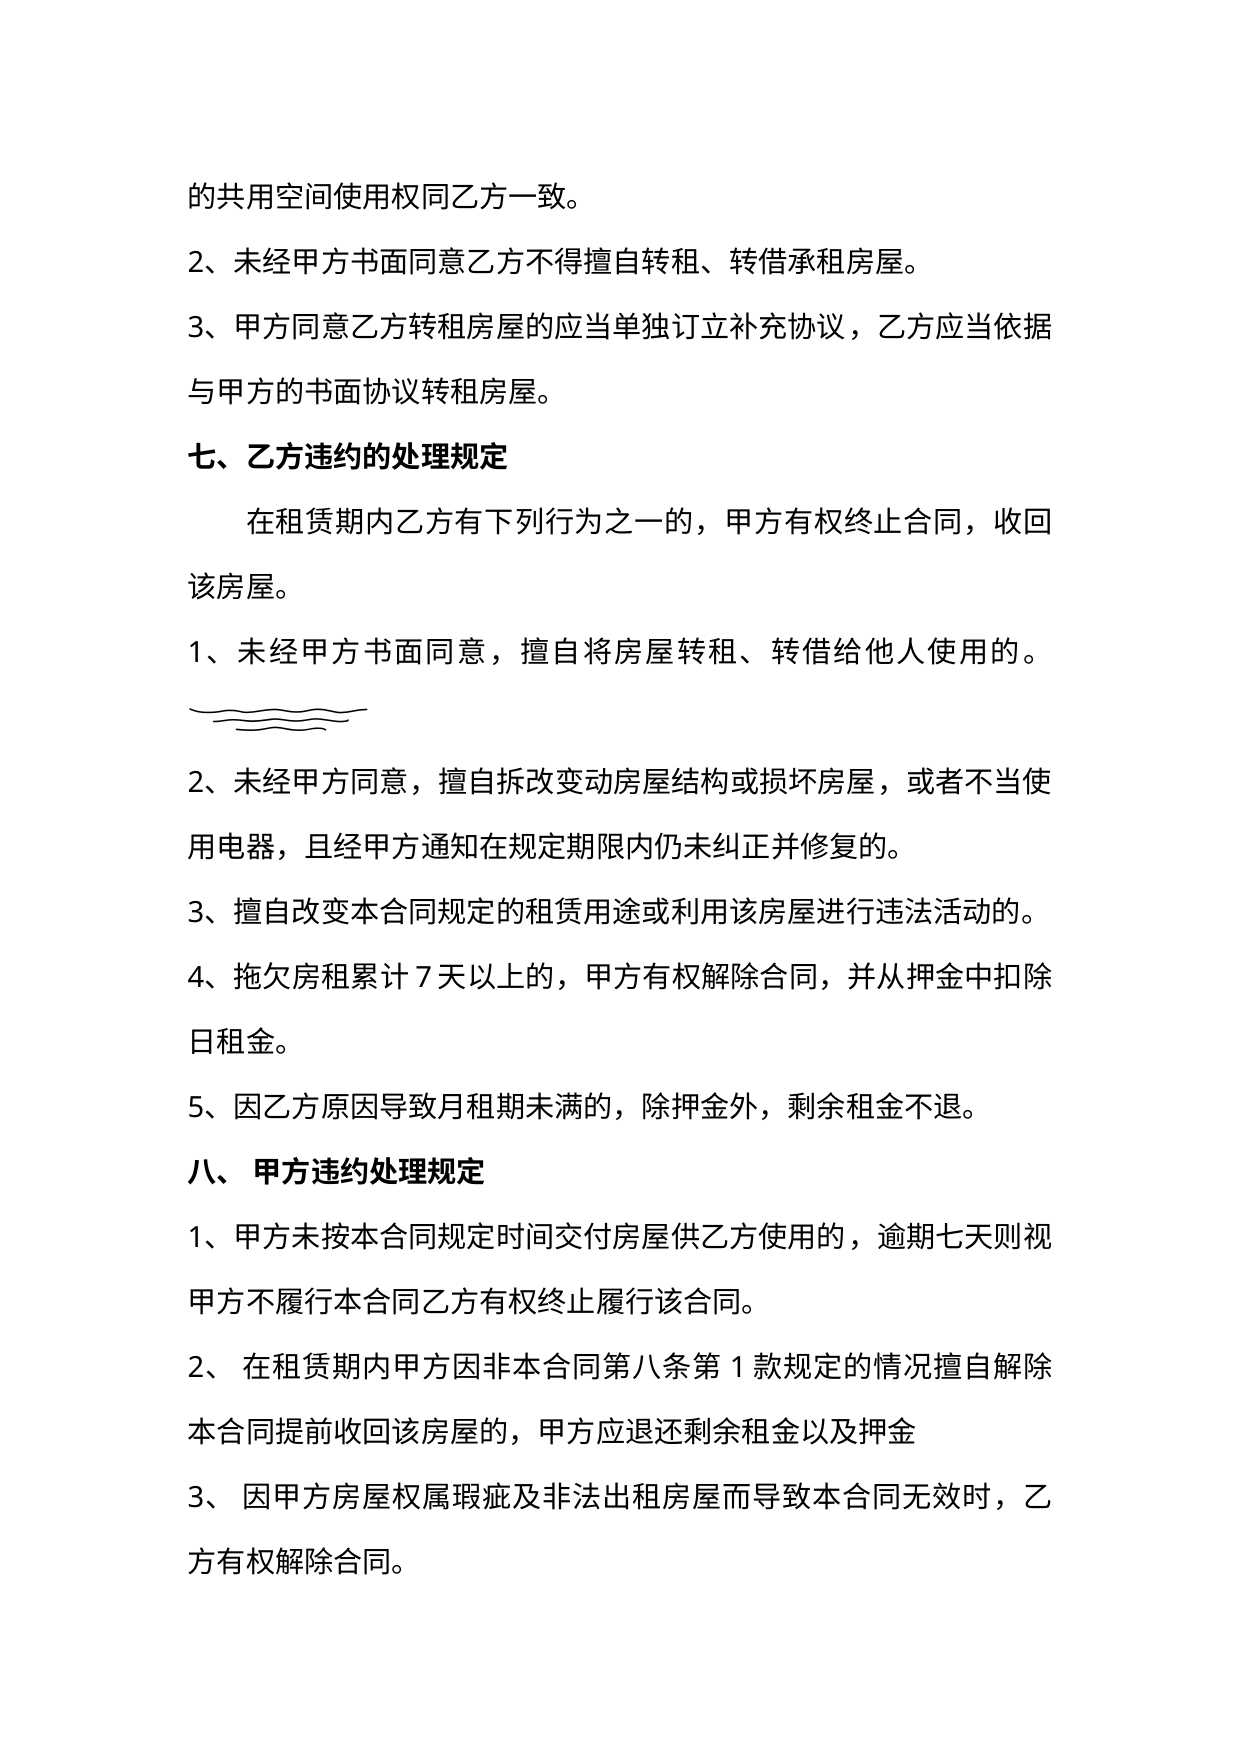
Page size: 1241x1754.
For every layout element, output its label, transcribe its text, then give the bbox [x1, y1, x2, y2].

text 八、 甲方违约处理规定 [187, 1137, 1053, 1202]
text 1、未经甲方书面同意，擅自将房屋转租、转借给他人使用的。 [187, 617, 1053, 747]
text 2、 在租赁期内甲方因非本合同第八条第1款规定的情况擅自解除本合同提前收回该房屋的，甲方应退还剩余租金以及押金 [187, 1332, 1053, 1462]
text 七、乙方违约的处理规定 [187, 422, 1053, 487]
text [187, 162, 1053, 227]
text 在租赁期内乙方有下列行为之一的，甲方有权终止合同，收回该房屋。 [187, 487, 1053, 617]
text 4、拖欠房租累计7天以上的，甲方有权解除合同，并从押金中扣除日租金。 [187, 942, 1053, 1072]
text 5、因乙方原因导致月租期未满的，除押金外，剩余租金不退。 [187, 1072, 1053, 1137]
text 3、甲方同意乙方转租房屋的应当单独订立补充协议，乙方应当依据与甲方的书面协议转租房屋。 [187, 292, 1053, 422]
text 2、未经甲方书面同意乙方不得擅自转租、转借承租房屋。 [187, 227, 1053, 292]
text 1、甲方未按本合同规定时间交付房屋供乙方使用的，逾期七天则视甲方不履行本合同乙方有权终止履行该合同。 [187, 1202, 1053, 1332]
text 3、 因甲方房屋权属瑕疵及非法出租房屋而导致本合同无效时，乙方有权解除合同。 [187, 1462, 1053, 1592]
text 3、擅自改变本合同规定的租赁用途或利用该房屋进行违法活动的。 [187, 877, 1053, 942]
text 2、未经甲方同意，擅自拆改变动房屋结构或损坏房屋，或者不当使用电器，且经甲方通知在规定期限内仍未纠正并修复的。 [187, 747, 1053, 877]
